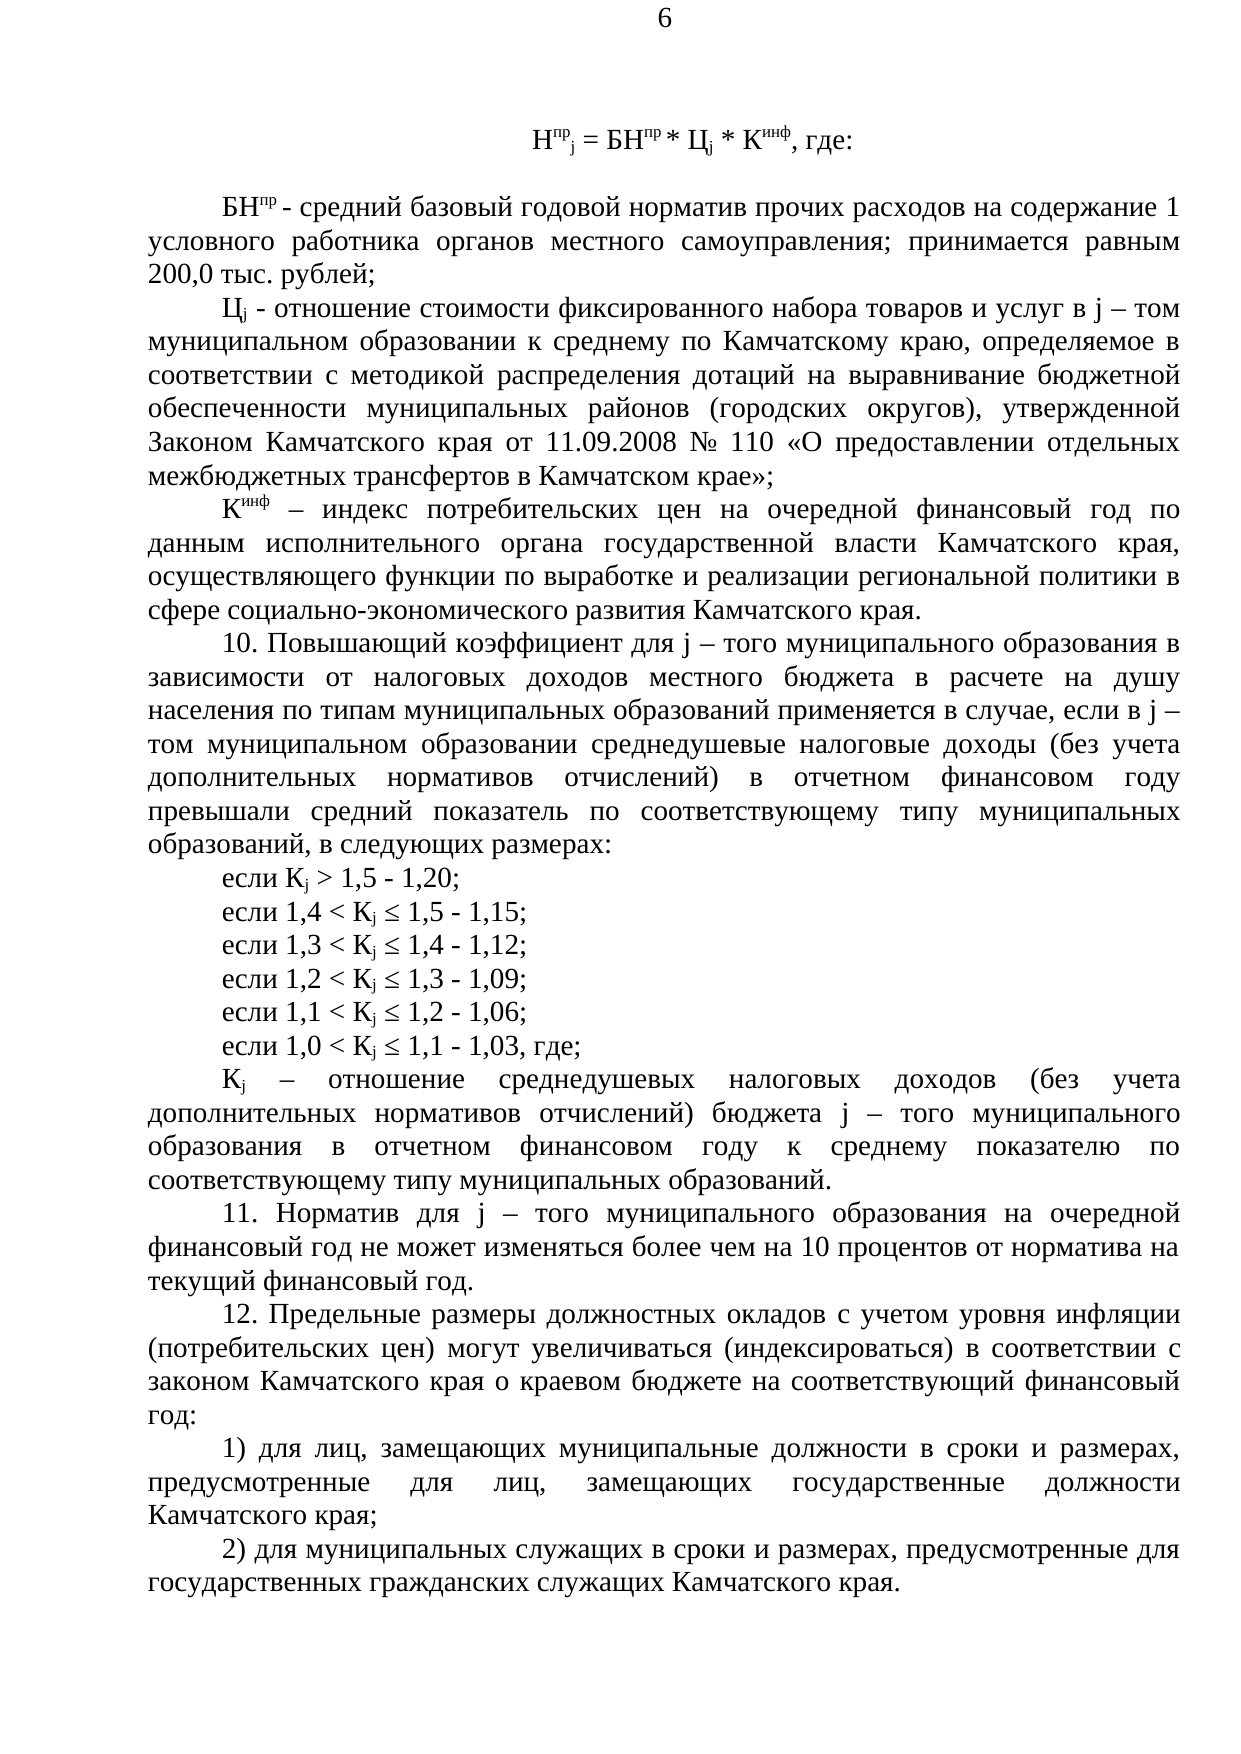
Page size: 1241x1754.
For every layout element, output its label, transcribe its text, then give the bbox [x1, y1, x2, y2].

text если 1,0 < Кj ≤ 1,1 - 1,03, где; [148, 1028, 1181, 1061]
text 2) для муниципальных служащих в сроки и размерах, предусмотренные для государственных гражданских служащих Камчатского края. [148, 1531, 1181, 1598]
text 10. Повышающий коэффициент для j – того муниципального образования в зависимости от налоговых доходов местного бюджета в расчете на душу населения по типам муниципальных образований применяется в случае, если в j – том муниципальном образовании среднедушевые налоговые доходы (без учета дополнительных нормативов отчислений) в отчетном финансовом году превышали средний показатель по соответствующему типу муниципальных образований, в следующих размерах: [148, 625, 1181, 860]
text Кинф – индекс потребительских цен на очередной финансовый год по данным исполнительного органа государственной власти Камчатского края, осуществляющего функции по выработке и реализации региональной политики в сфере социально-экономического развития Камчатского края. [148, 491, 1181, 625]
text если 1,2 < Кj ≤ 1,3 - 1,09; [148, 961, 1181, 994]
text 11. Норматив для j – того муниципального образования на очередной финансовый год не может изменяться более чем на 10 процентов от норматива на текущий финансовый год. [148, 1196, 1181, 1296]
text Кj – отношение среднедушевых налоговых доходов (без учета дополнительных нормативов отчислений) бюджета j – того муниципального образования в отчетном финансовом году к среднему показателю по соответствующему типу муниципальных образований. [148, 1061, 1181, 1196]
text 1) для лиц, замещающих муниципальные должности в сроки и размерах, предусмотренные для лиц, замещающих государственные должности Камчатского края; [148, 1430, 1181, 1531]
text если 1,1 < Кj ≤ 1,2 - 1,06; [148, 994, 1181, 1028]
text Цj - отношение стоимости фиксированного набора товаров и услуг в j – том муниципальном образовании к среднему по Камчатскому краю, определяемое в соответствии с методикой распределения дотаций на выравнивание бюджетной обеспеченности муниципальных районов (городских округов), утвержденной Законом Камчатского края от 11.09.2008 № 110 «О предоставлении отдельных межбюджетных трансфертов в Камчатском крае»; [148, 290, 1181, 491]
text если Кj > 1,5 - 1,20; [148, 860, 1181, 894]
text Нпрj = БНпр * Цj * Кинф, где: [148, 122, 1181, 156]
text БНпр - средний базовый годовой норматив прочих расходов на содержание 1 условного работника органов местного самоуправления; принимается равным 200,0 тыс. рублей; [148, 189, 1181, 290]
text если 1,4 < Кj ≤ 1,5 - 1,15; [148, 894, 1181, 927]
text если 1,3 < Кj ≤ 1,4 - 1,12; [148, 927, 1181, 961]
text 12. Предельные размеры должностных окладов с учетом уровня инфляции (потребительских цен) могут увеличиваться (индексироваться) в соответствии с законом Камчатского края о краевом бюджете на соответствующий финансовый год: [148, 1296, 1181, 1430]
